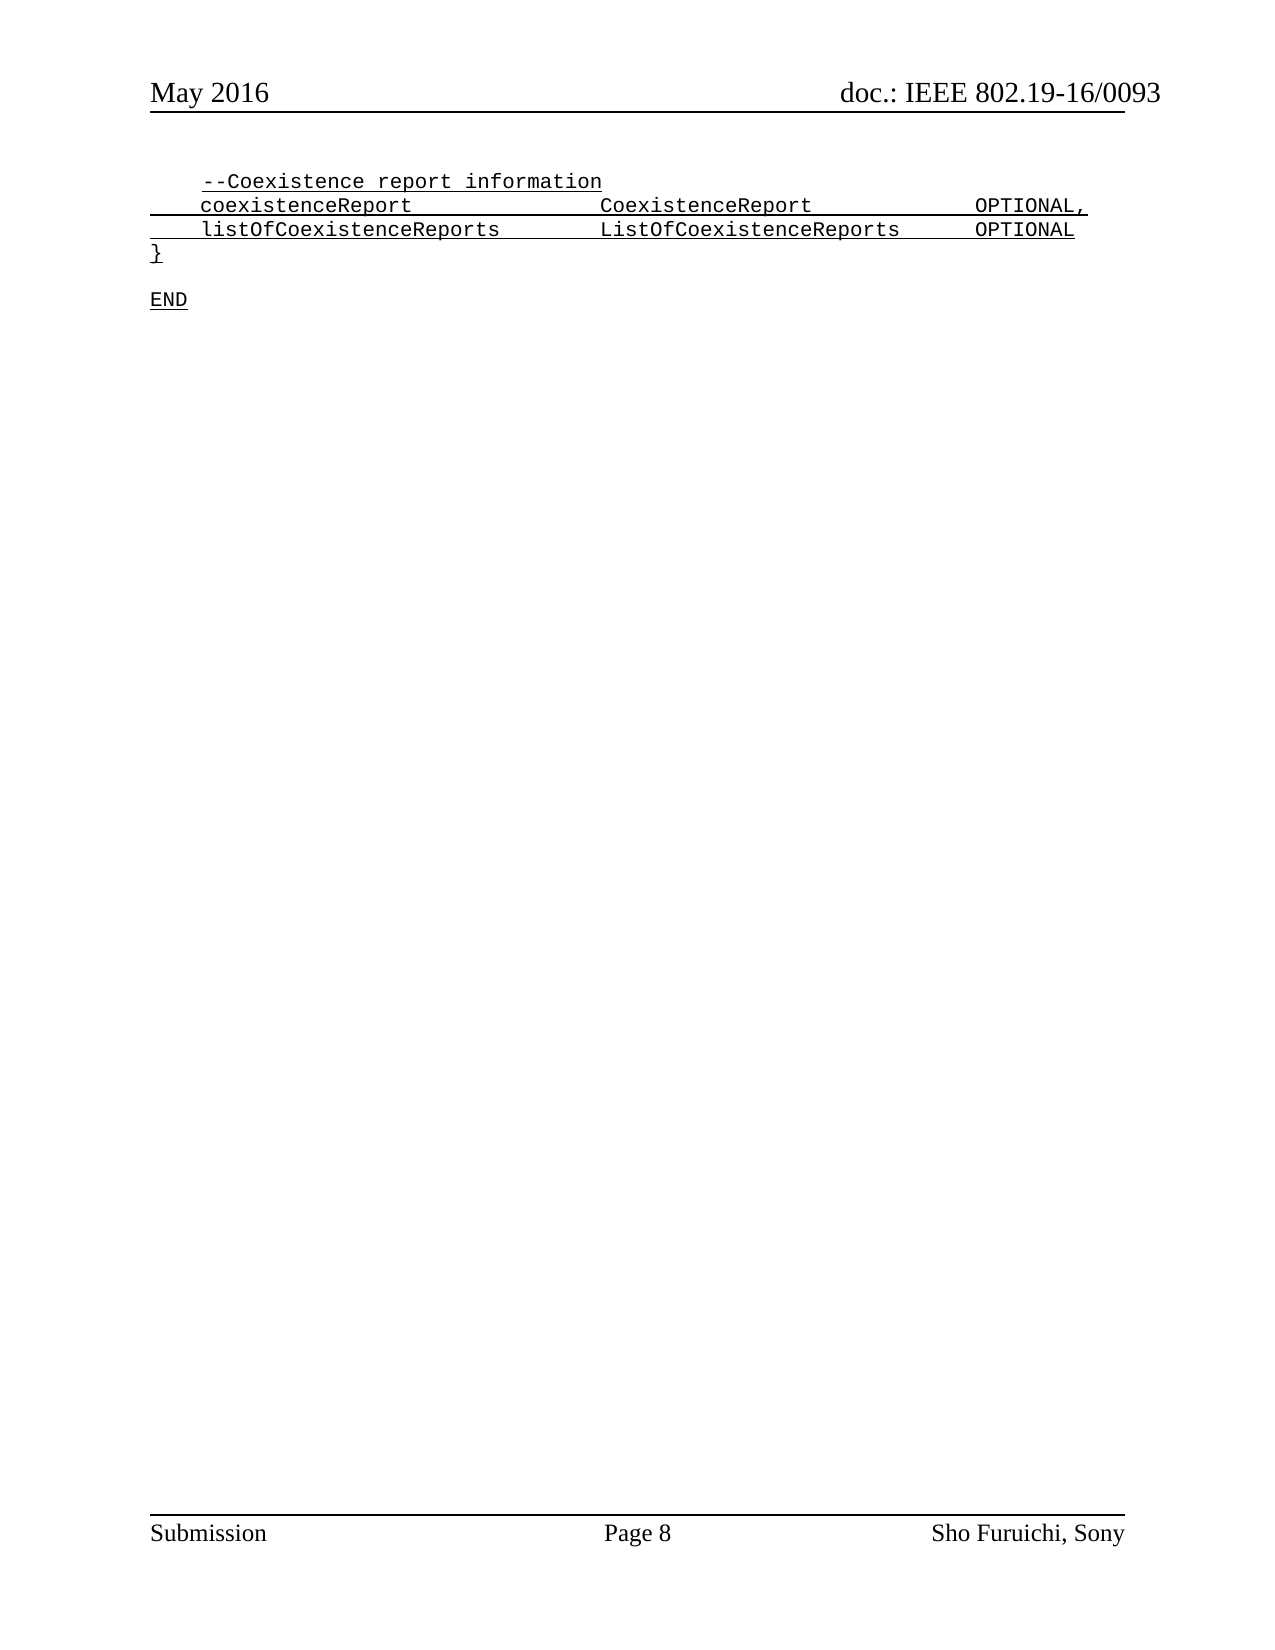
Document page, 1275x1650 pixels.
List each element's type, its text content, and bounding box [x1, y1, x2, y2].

text --Coexistence report information [150, 171, 1125, 195]
text listOfCoexistenceReports ListOfCoexistenceReports OPTIONAL [150, 218, 1125, 242]
text END [150, 289, 1125, 313]
text } [150, 242, 1125, 266]
text coexistenceReport CoexistenceReport OPTIONAL, [150, 195, 1125, 218]
